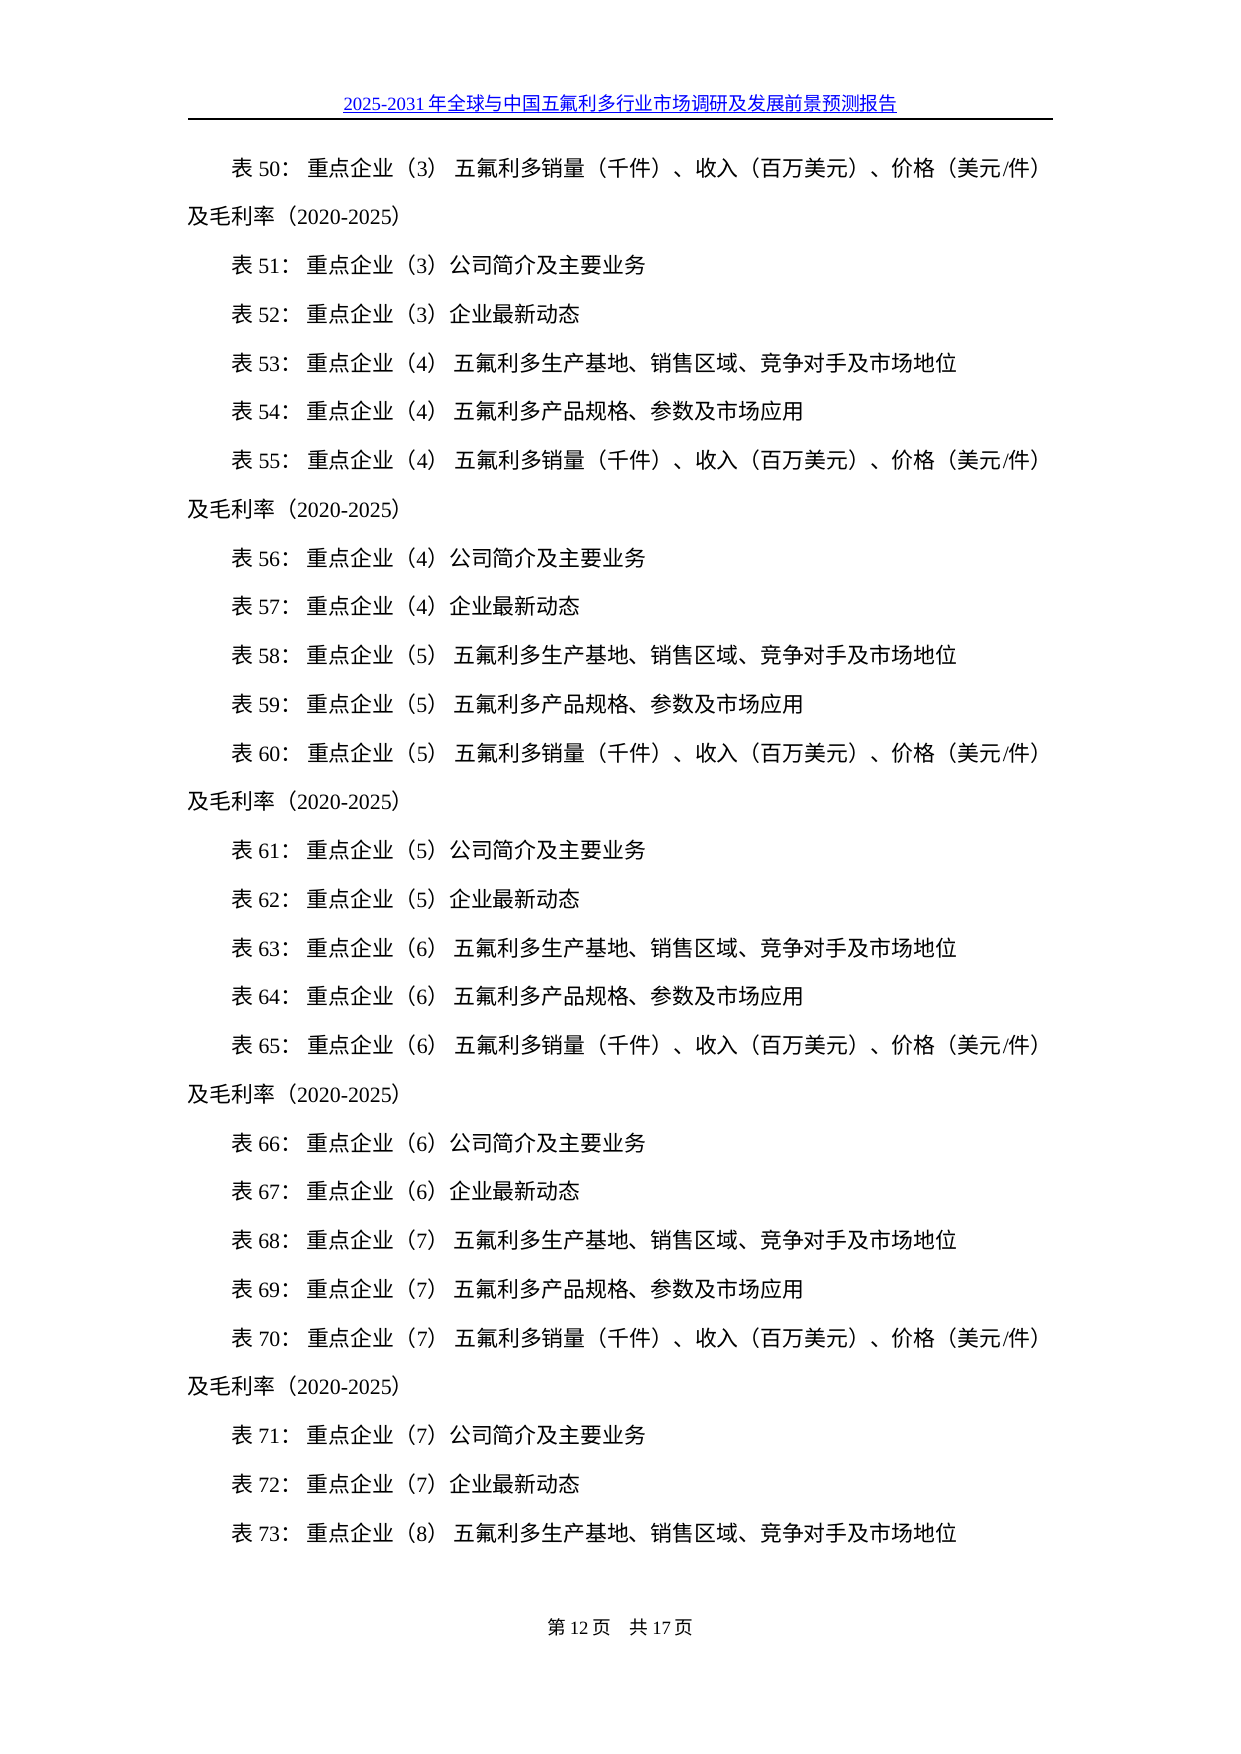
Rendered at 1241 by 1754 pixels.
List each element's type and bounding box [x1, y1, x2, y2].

text [187, 150, 1053, 1548]
